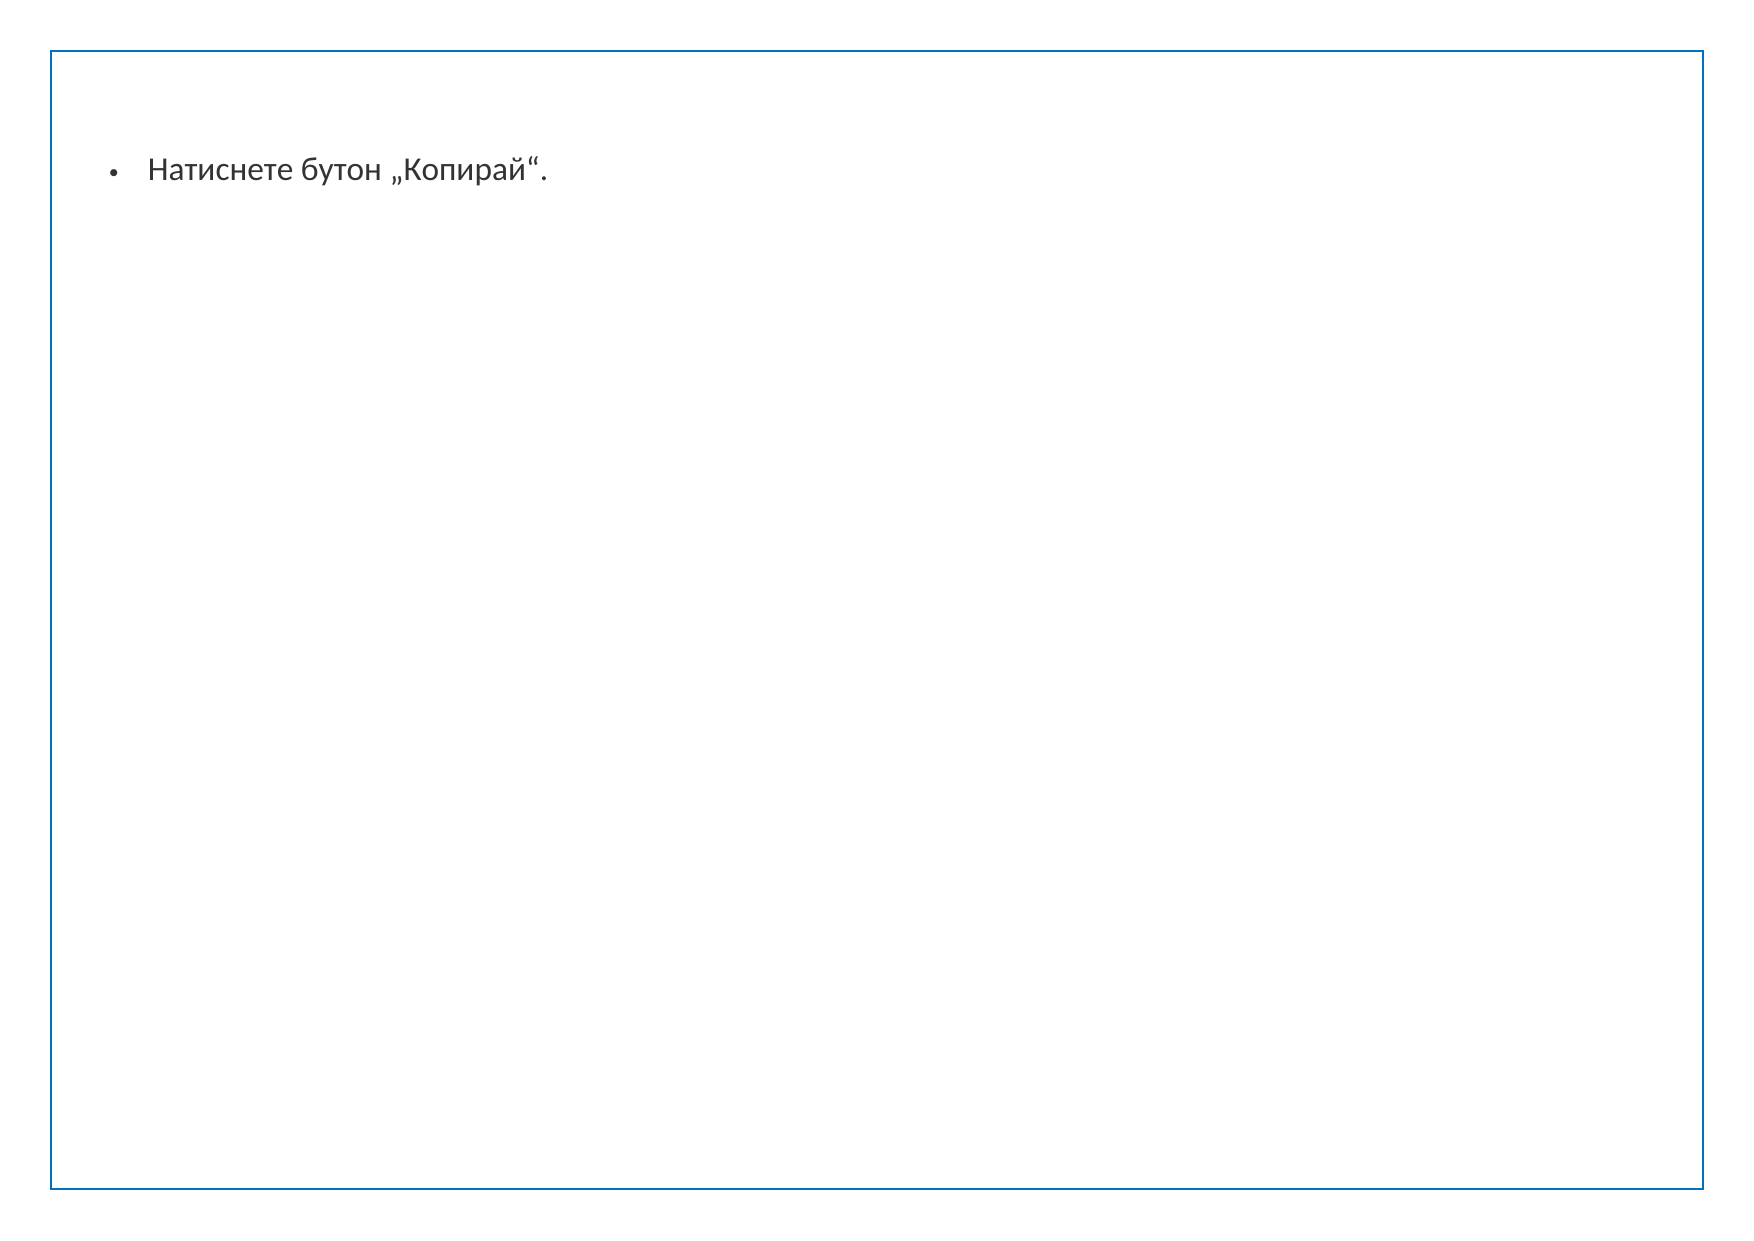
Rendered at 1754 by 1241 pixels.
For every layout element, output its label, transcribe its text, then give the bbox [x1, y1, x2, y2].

list Натиснетe бутон „Копирай“. [110, 148, 1606, 188]
